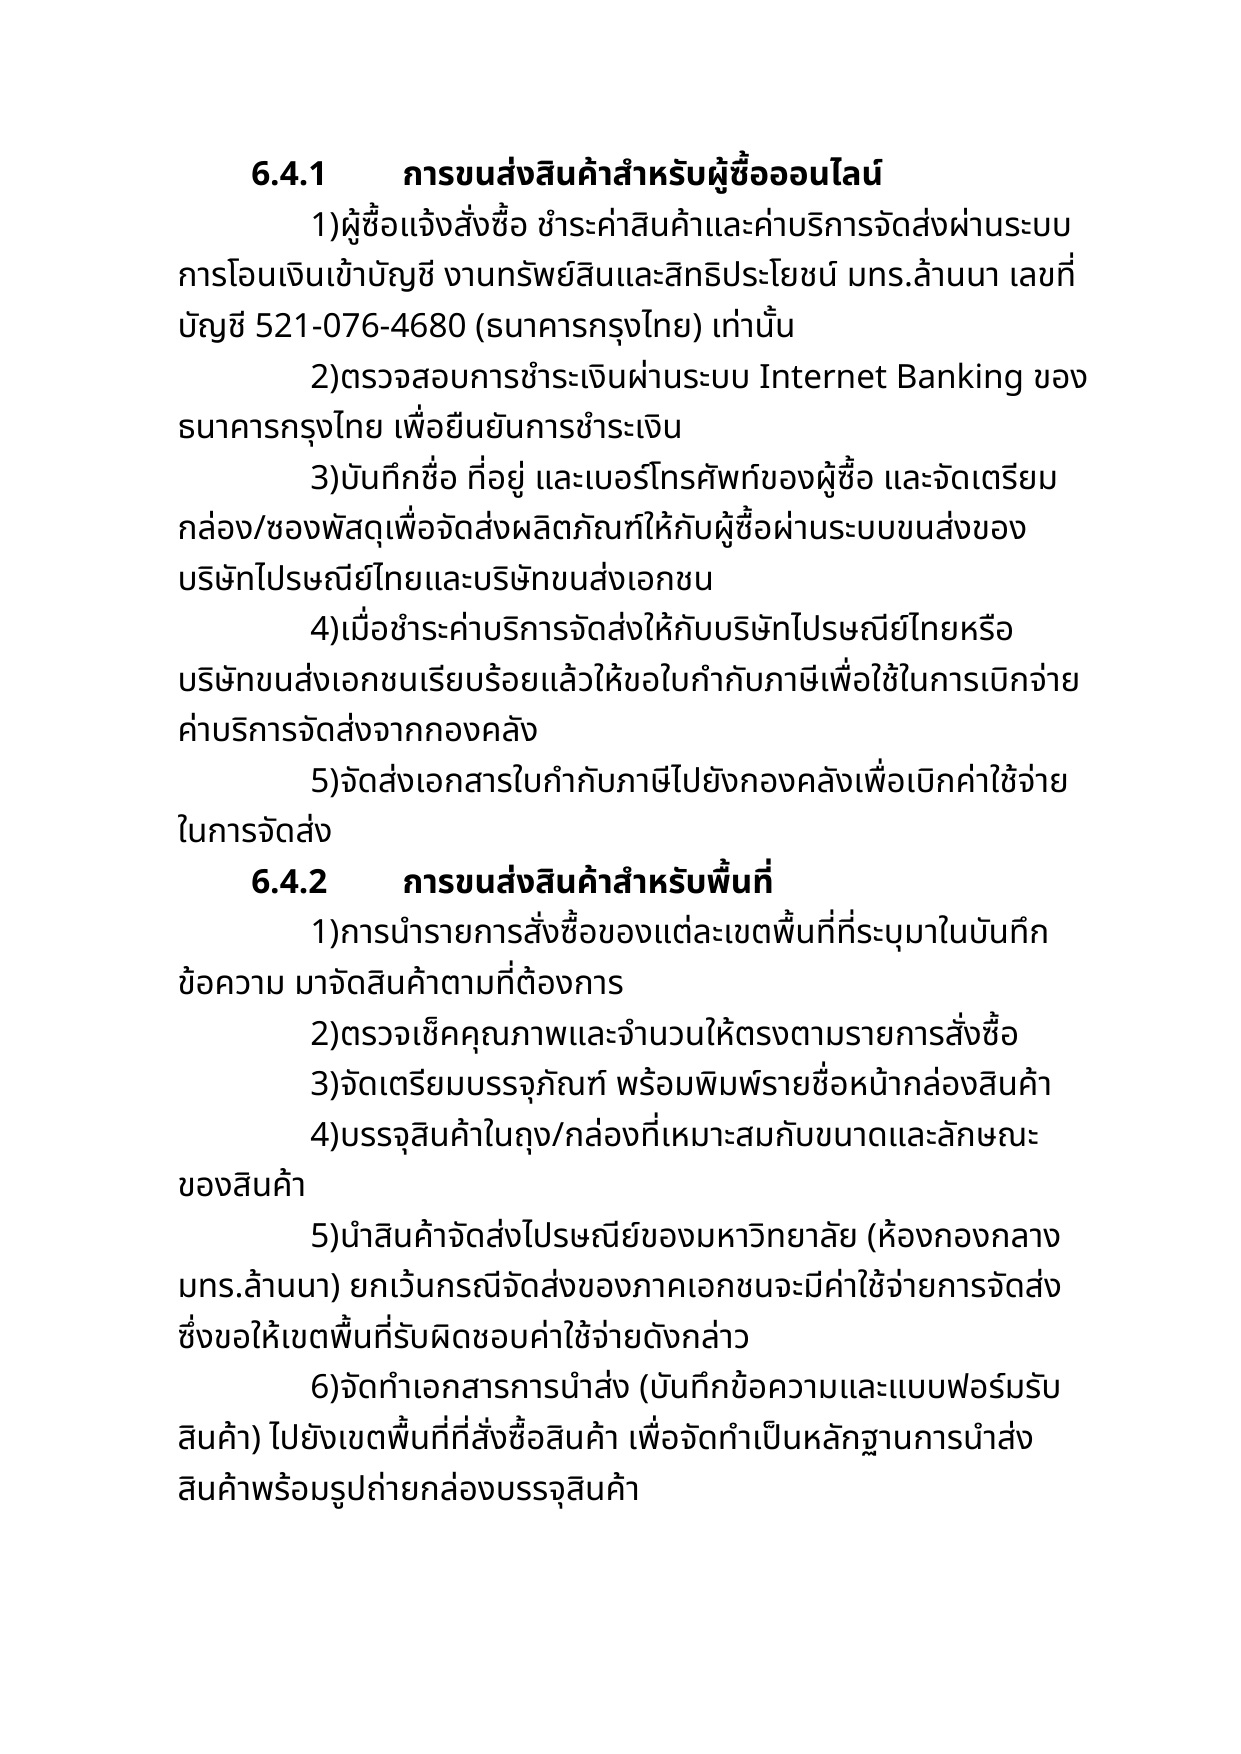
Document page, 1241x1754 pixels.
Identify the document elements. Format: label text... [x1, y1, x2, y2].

list บันทึกชื่อ ที่อยู่ และเบอร์โทรศัพท์ของผู้ซื้อ และจัดเตรียมกล่อง/ซองพัสดุเพื่อจัดส่งผลิตภัณฑ์ให้กับผู้ซื้อผ่านระบบขนส่งของบริษัทไปรษณีย์ไทยและบริษัทขนส่งเอกชน [177, 453, 1090, 605]
list การนำรายการสั่งซื้อของแต่ละเขตพื้นที่ที่ระบุมาในบันทึกข้อความ มาจัดสินค้าตามที่ต้องการ [177, 908, 1090, 1009]
list ตรวจเช็คคุณภาพและจำนวนให้ตรงตามรายการสั่งซื้อ [177, 1009, 1090, 1060]
list เมื่อชำระค่าบริการจัดส่งให้กับบริษัทไปรษณีย์ไทยหรือบริษัทขนส่งเอกชนเรียบร้อยแล้วให้ขอใบกำกับภาษีเพื่อใช้ในการเบิกจ่ายค่าบริการจัดส่งจากกองคลัง [177, 605, 1090, 757]
list จัดส่งเอกสารใบกำกับภาษีไปยังกองคลังเพื่อเบิกค่าใช้จ่ายในการจัดส่ง [177, 757, 1090, 858]
list บรรจุสินค้าในถุง/กล่องที่เหมาะสมกับขนาดและลักษณะของสินค้า [177, 1111, 1090, 1212]
list จัดเตรียมบรรจุภัณฑ์ พร้อมพิมพ์รายชื่อหน้ากล่องสินค้า [177, 1060, 1090, 1111]
list นำสินค้าจัดส่งไปรษณีย์ของมหาวิทยาลัย (ห้องกองกลาง มทร.ล้านนา) ยกเว้นกรณีจัดส่งของภาคเอกชนจะมีค่าใช้จ่ายการจัดส่งซึ่งขอให้เขตพื้นที่รับผิดชอบค่าใช้จ่ายดังกล่าว [177, 1212, 1090, 1363]
list การขนส่งสินค้าสำหรับพื้นที่ [177, 858, 1090, 908]
list จัดทำเอกสารการนำส่ง (บันทึกข้อความและแบบฟอร์มรับสินค้า) ไปยังเขตพื้นที่ที่สั่งซื้อสินค้า เพื่อจัดทำเป็นหลักฐานการนำส่งสินค้าพร้อมรูปถ่ายกล่องบรรจุสินค้า [177, 1363, 1090, 1515]
list ผู้ซื้อแจ้งสั่งซื้อ ชำระค่าสินค้าและค่าบริการจัดส่งผ่านระบบการโอนเงินเข้าบัญชี งานทรัพย์สินและสิทธิประโยชน์ มทร.ล้านนา เลขที่บัญชี 521-076-4680 (ธนาคารกรุงไทย) เท่านั้น [177, 201, 1090, 352]
list การขนส่งสินค้าสำหรับผู้ซื้อออนไลน์ [177, 150, 1090, 201]
list ตรวจสอบการชำระเงินผ่านระบบ Internet Banking ของธนาคารกรุงไทย เพื่อยืนยันการชำระเงิน [177, 352, 1090, 453]
